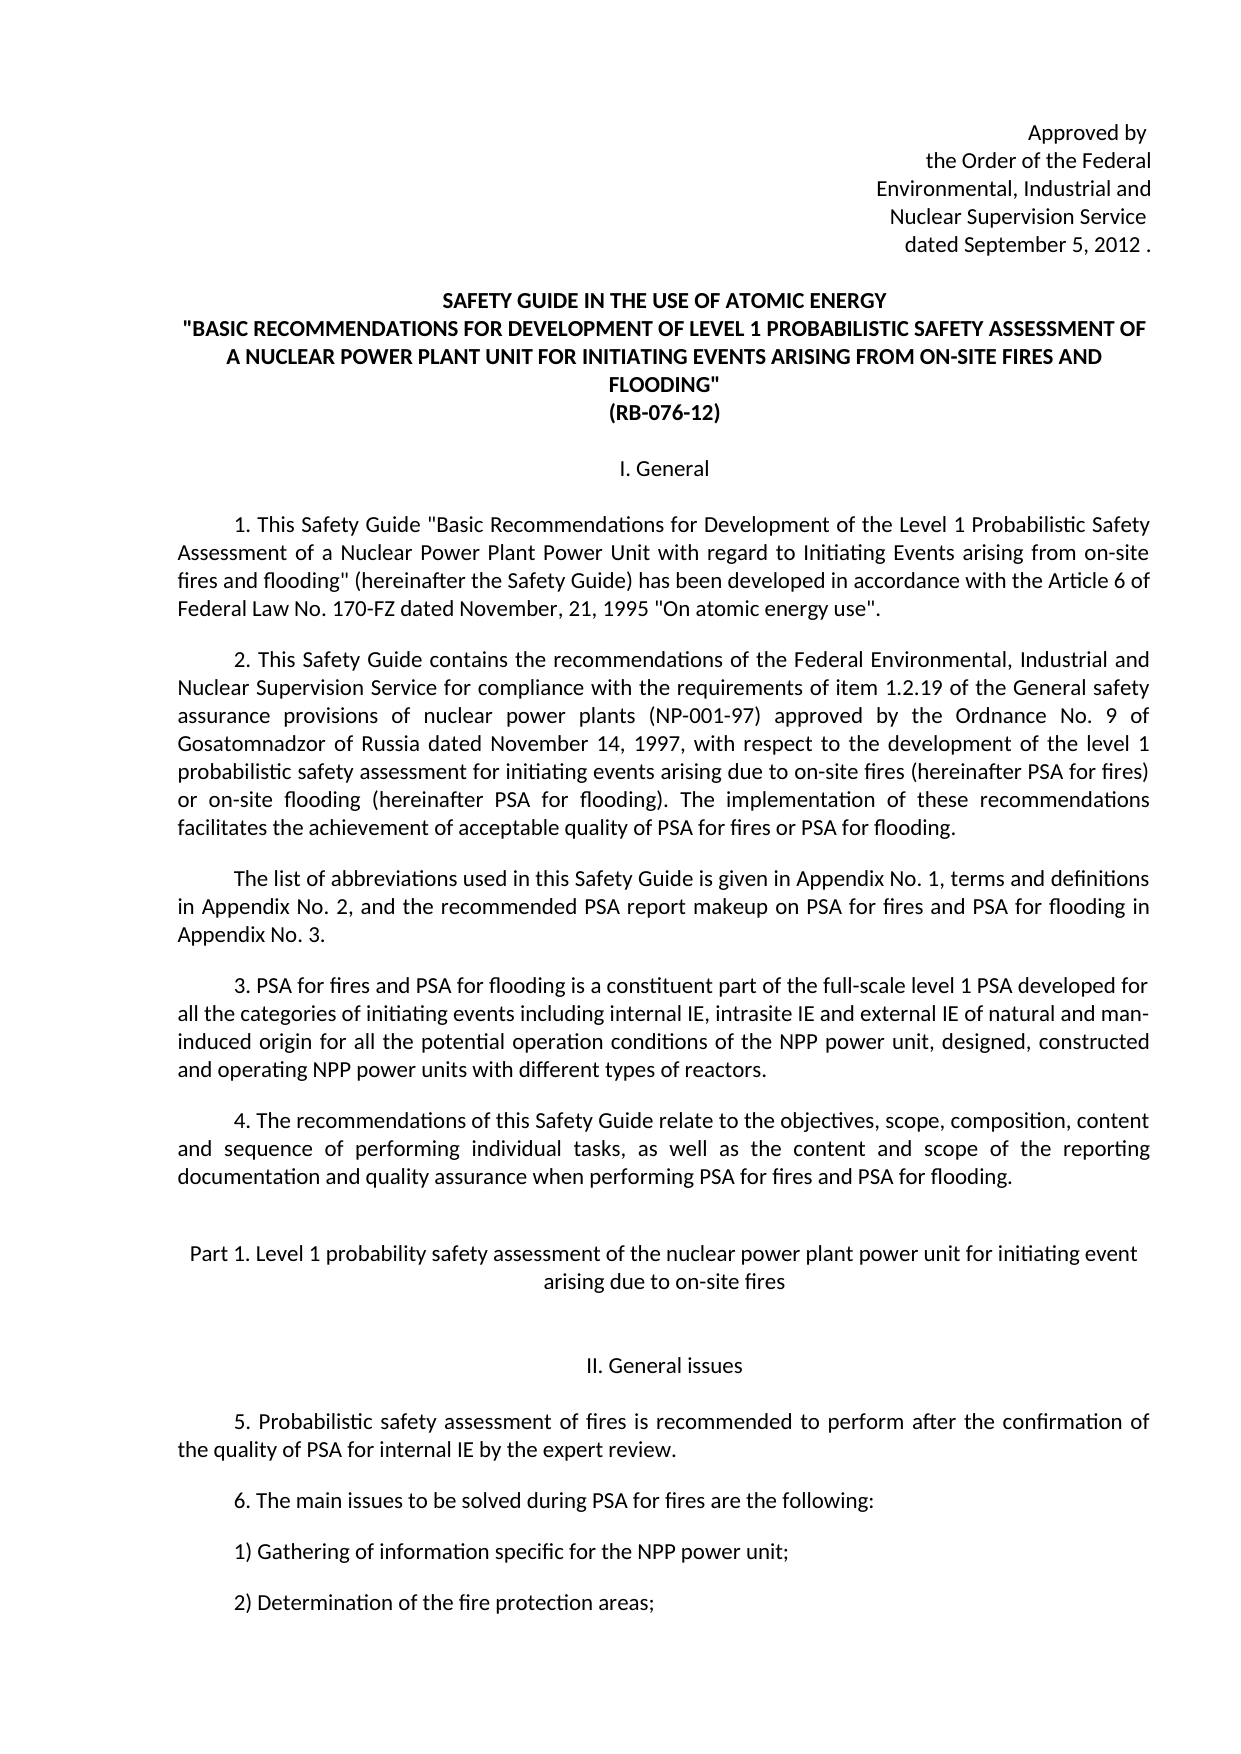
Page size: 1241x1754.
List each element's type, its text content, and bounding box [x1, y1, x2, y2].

text I. General [177, 454, 1152, 482]
text 2. This Safety Guide contains the recommendations of the Federal Environmental, Industrial and Nuclear Supervision Service for compliance with the requirements of item 1.2.19 of the General safety assurance provisions of nuclear power plants (NP-001-97) approved by the Ordnance No. 9 of Gosatomnadzor of Russia dated November 14, 1997, with respect to the development of the level 1 probabilistic safety assessment for initiating events arising due to on-site fires (hereinafter PSA for fires) or on-site flooding (hereinafter PSA for flooding). The implementation of these recommendations facilitates the achievement of acceptable quality of PSA for fires or PSA for flooding. [177, 645, 1152, 842]
text 1) Gathering of information specific for the NPP power unit; [177, 1537, 1152, 1565]
text 4. The recommendations of this Safety Guide relate to the objectives, scope, composition, content and sequence of performing individual tasks, as well as the content and scope of the reporting documentation and quality assurance when performing PSA for fires and PSA for flooding. [177, 1106, 1152, 1191]
text 6. The main issues to be solved during PSA for fires are the following: [177, 1486, 1152, 1514]
text Part 1. Level 1 probability safety assessment of the nuclear power plant power unit for initiating event arising due to on-site fires [177, 1239, 1152, 1295]
text The list of abbreviations used in this Safety Guide is given in Appendix No. 1, terms and definitions in Appendix No. 2, and the recommended PSA report makeup on PSA for fires and PSA for flooding in Appendix No. 3. [177, 864, 1152, 948]
text 5. Probabilistic safety assessment of fires is recommended to perform after the confirmation of the quality of PSA for internal IE by the expert review. [177, 1407, 1152, 1463]
title SAFETY GUIDE IN THE USE OF ATOMIC ENERGY "BASIC RECOMMENDATIONS FOR DEVELOPMENT OF LEVEL 1 PROBABILISTIC SAFETY ASSESSMENT OF A NUCLEAR POWER PLANT UNIT FOR INITIATING EVENTS ARISING FROM ON-SITE FIRES AND FLOODING" [177, 286, 1152, 398]
text 1. This Safety Guide "Basic Recommendations for Development of the Level 1 Probabilistic Safety Assessment of a Nuclear Power Plant Power Unit with regard to Initiating Events arising from on-site fires and flooding" (hereinafter the Safety Guide) has been developed in accordance with the Article 6 of Federal Law No. 170-FZ dated November, 21, 1995 "On atomic energy use". [177, 510, 1152, 622]
title (RB-076-12) [177, 398, 1152, 426]
text II. General issues [177, 1351, 1152, 1379]
text 2) Determination of the fire protection areas; [177, 1588, 1152, 1616]
text Approved by the Order of the Federal Environmental, Industrial and Nuclear Supervision Service dated September 5, 2012 . [871, 118, 1152, 258]
text 3. PSA for fires and PSA for flooding is a constituent part of the full-scale level 1 PSA developed for all the categories of initiating events including internal IE, intrasite IE and external IE of natural and man-induced origin for all the potential operation conditions of the NPP power unit, designed, constructed and operating NPP power units with different types of reactors. [177, 971, 1152, 1083]
